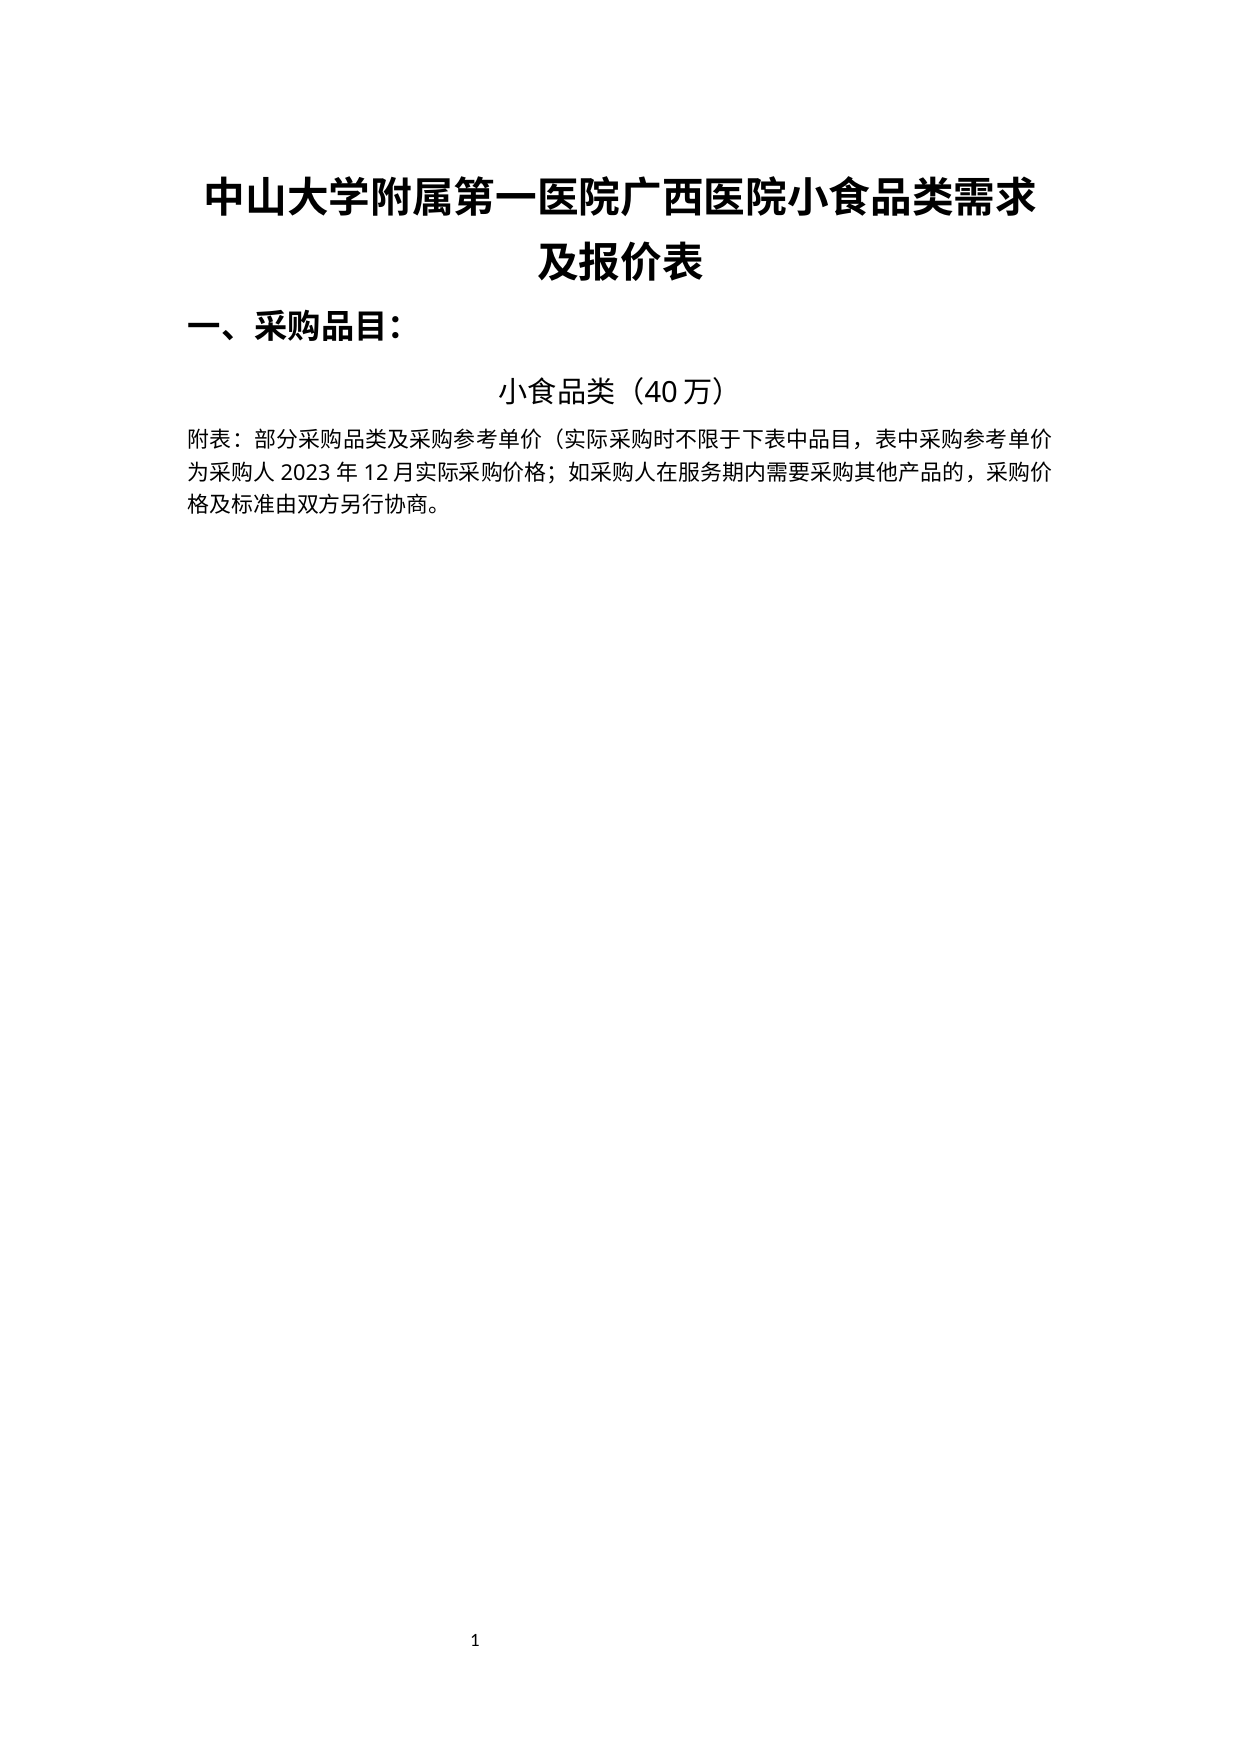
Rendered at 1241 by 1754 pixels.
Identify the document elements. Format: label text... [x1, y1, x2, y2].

text 附表：部分采购品类及采购参考单价（实际采购时不限于下表中品目，表中采购参考单价为采购人 2023 年 12月实际采购价格；如采购人在服务期内需要采购其他产品的，采购价格及标准由双方另行协商。 [187, 422, 1053, 519]
text 小食品类（40万） [187, 357, 1053, 422]
list 采购品目： [187, 292, 1053, 357]
list 中山大学附属第一医院广西医院小食品类需求及报价表 [187, 162, 1053, 292]
